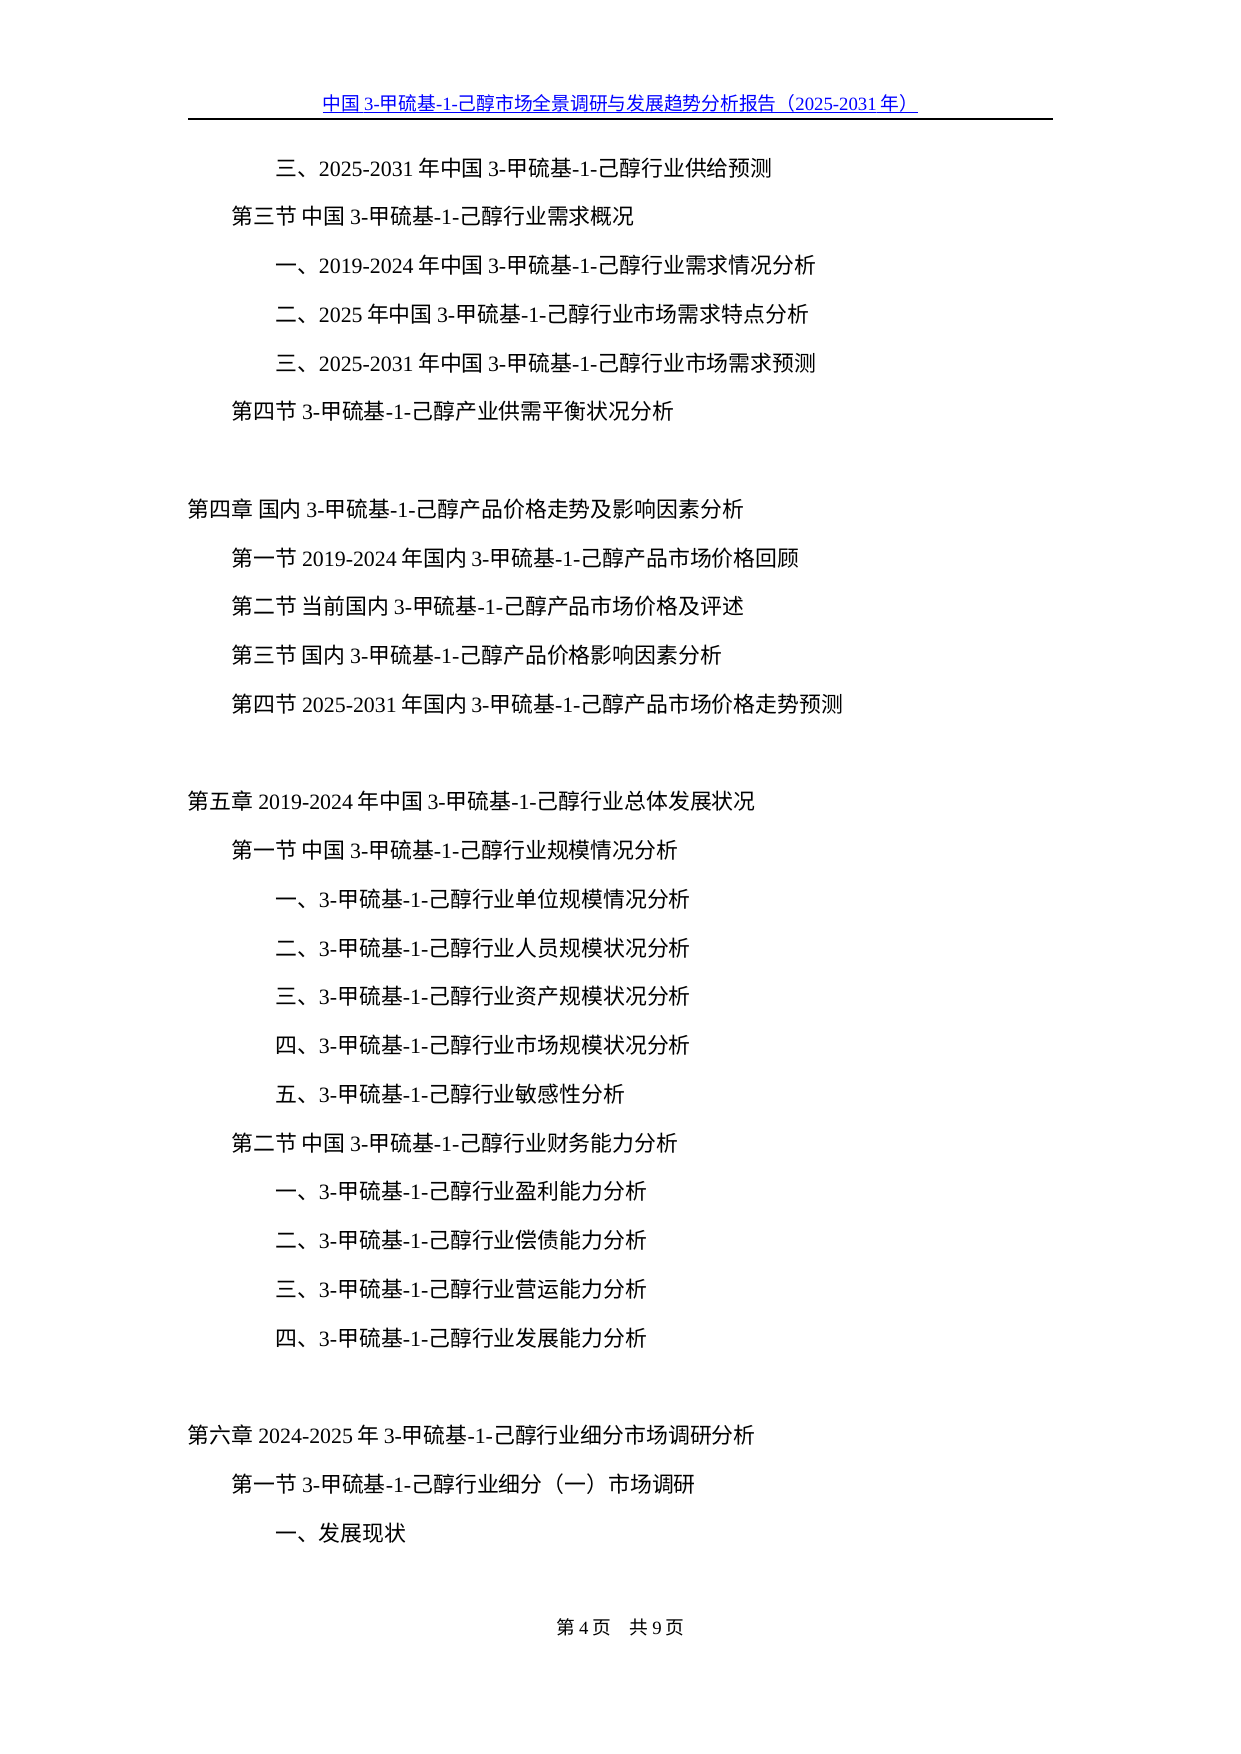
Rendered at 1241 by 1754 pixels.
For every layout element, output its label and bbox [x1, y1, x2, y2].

text [187, 150, 1053, 1548]
